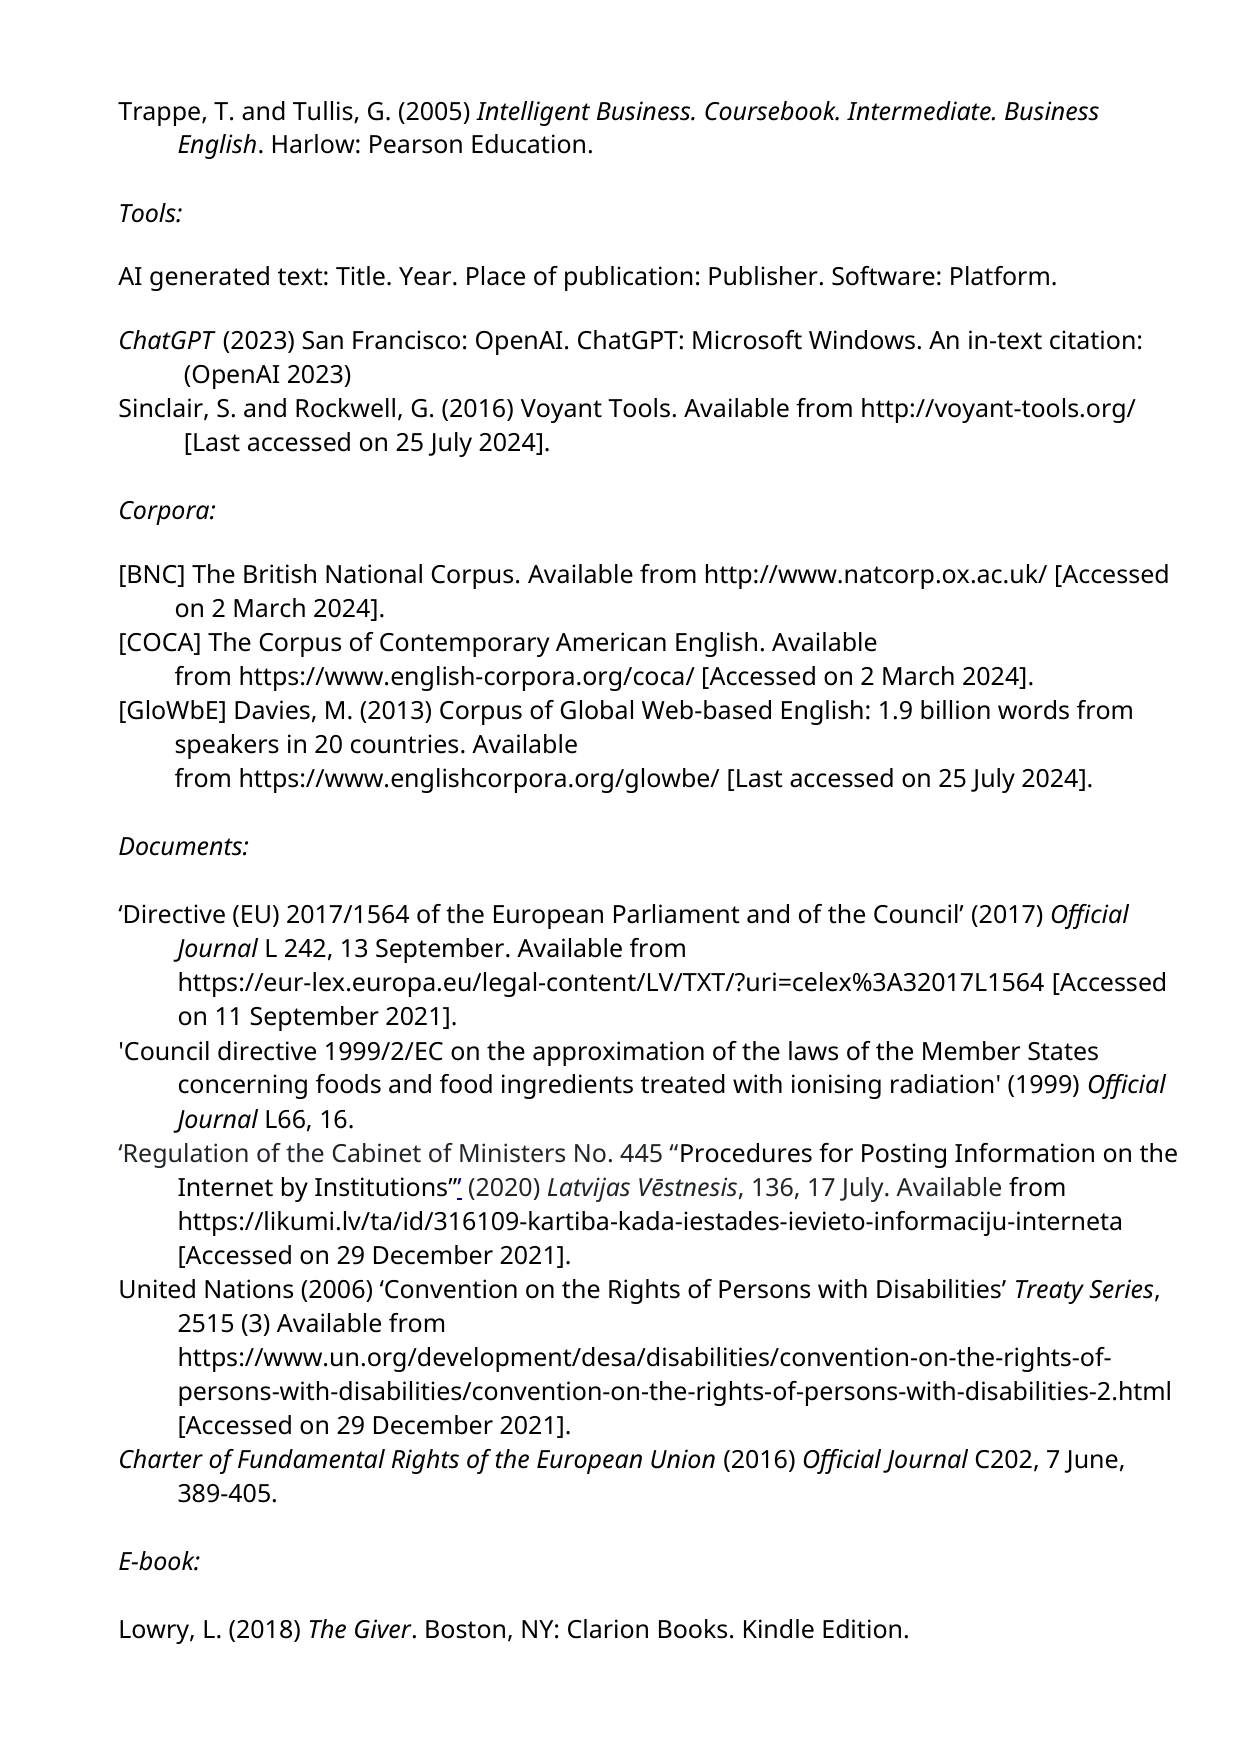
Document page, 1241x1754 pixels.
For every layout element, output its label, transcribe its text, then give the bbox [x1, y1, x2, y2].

text 'Council directive 1999/2/EC on the approximation of the laws of the Member States concerning foods and food ingredients treated with ionising radiation' (1999) Official Journal L66, 16. [118, 1033, 1181, 1135]
text [GloWbE] Davies, M. (2013) Corpus of Global Web-based English: 1.9 billion words from speakers in 20 countries. Available from https://www.englishcorpora.org/glowbe/ [Last accessed on 25 July 2024]. [118, 692, 1181, 795]
text Trappe, T. and Tullis, G. (2005) Intelligent Business. Coursebook. Intermediate. Business English. Harlow: Pearson Education. [118, 93, 1181, 161]
text ‘Regulation of the Cabinet of Ministers No. 445 “Procedures for Posting Information on the Internet by Institutions”’ (2020) Latvijas Vēstnesis, 136, 17 July. Available from https://likumi.lv/ta/id/316109-kartiba-kada-iestades-ievieto-informaciju-interneta [Accessed on 29 December 2021]. [118, 1135, 1181, 1272]
text Documents: [118, 829, 1181, 863]
text Charter of Fundamental Rights of the European Union (2016) Official Journal C202, 7 June, 389-405. [118, 1442, 1181, 1510]
text AI generated text: Title. Year. Place of publication: Publisher. Software: Platform. [118, 259, 1181, 293]
text Tools: [118, 195, 1181, 229]
text United Nations (2006) ‘Convention on the Rights of Persons with Disabilities’ Treaty Series, 2515 (3) Available from https://www.un.org/development/desa/disabilities/convention-on-the-rights-of-persons-with-disabilities/convention-on-the-rights-of-persons-with-disabilities-2.html [Accessed on 29 December 2021]. [118, 1272, 1181, 1442]
text Lowry, L. (2018) The Giver. Boston, NY: Clarion Books. Kindle Edition. [118, 1612, 1181, 1646]
text [COCA] The Corpus of Contemporary American English. Available from https://www.english-corpora.org/coca/ [Accessed on 2 March 2024]. [118, 624, 1181, 692]
text Corpora: [118, 493, 1181, 527]
text Sinclair, S. and Rockwell, G. (2016) Voyant Tools. Available from http://voyant-tools.org/ [Last accessed on 25 July 2024]. [118, 391, 1181, 459]
text [BNC] The British National Corpus. Available from http://www.natcorp.ox.ac.uk/ [Accessed on 2 March 2024]. [118, 556, 1181, 624]
text ChatGPT (2023) San Francisco: OpenAI. ChatGPT: Microsoft Windows. An in-text citation: (OpenAI 2023) [118, 322, 1181, 391]
text ‘Directive (EU) 2017/1564 of the European Parliament and of the Council’ (2017) Official Journal L 242, 13 September. Available from https://eur-lex.europa.eu/legal-content/LV/TXT/?uri=celex%3A32017L1564 [Accessed on 11 September 2021]. [118, 897, 1181, 1033]
text E-book: [118, 1544, 1181, 1578]
